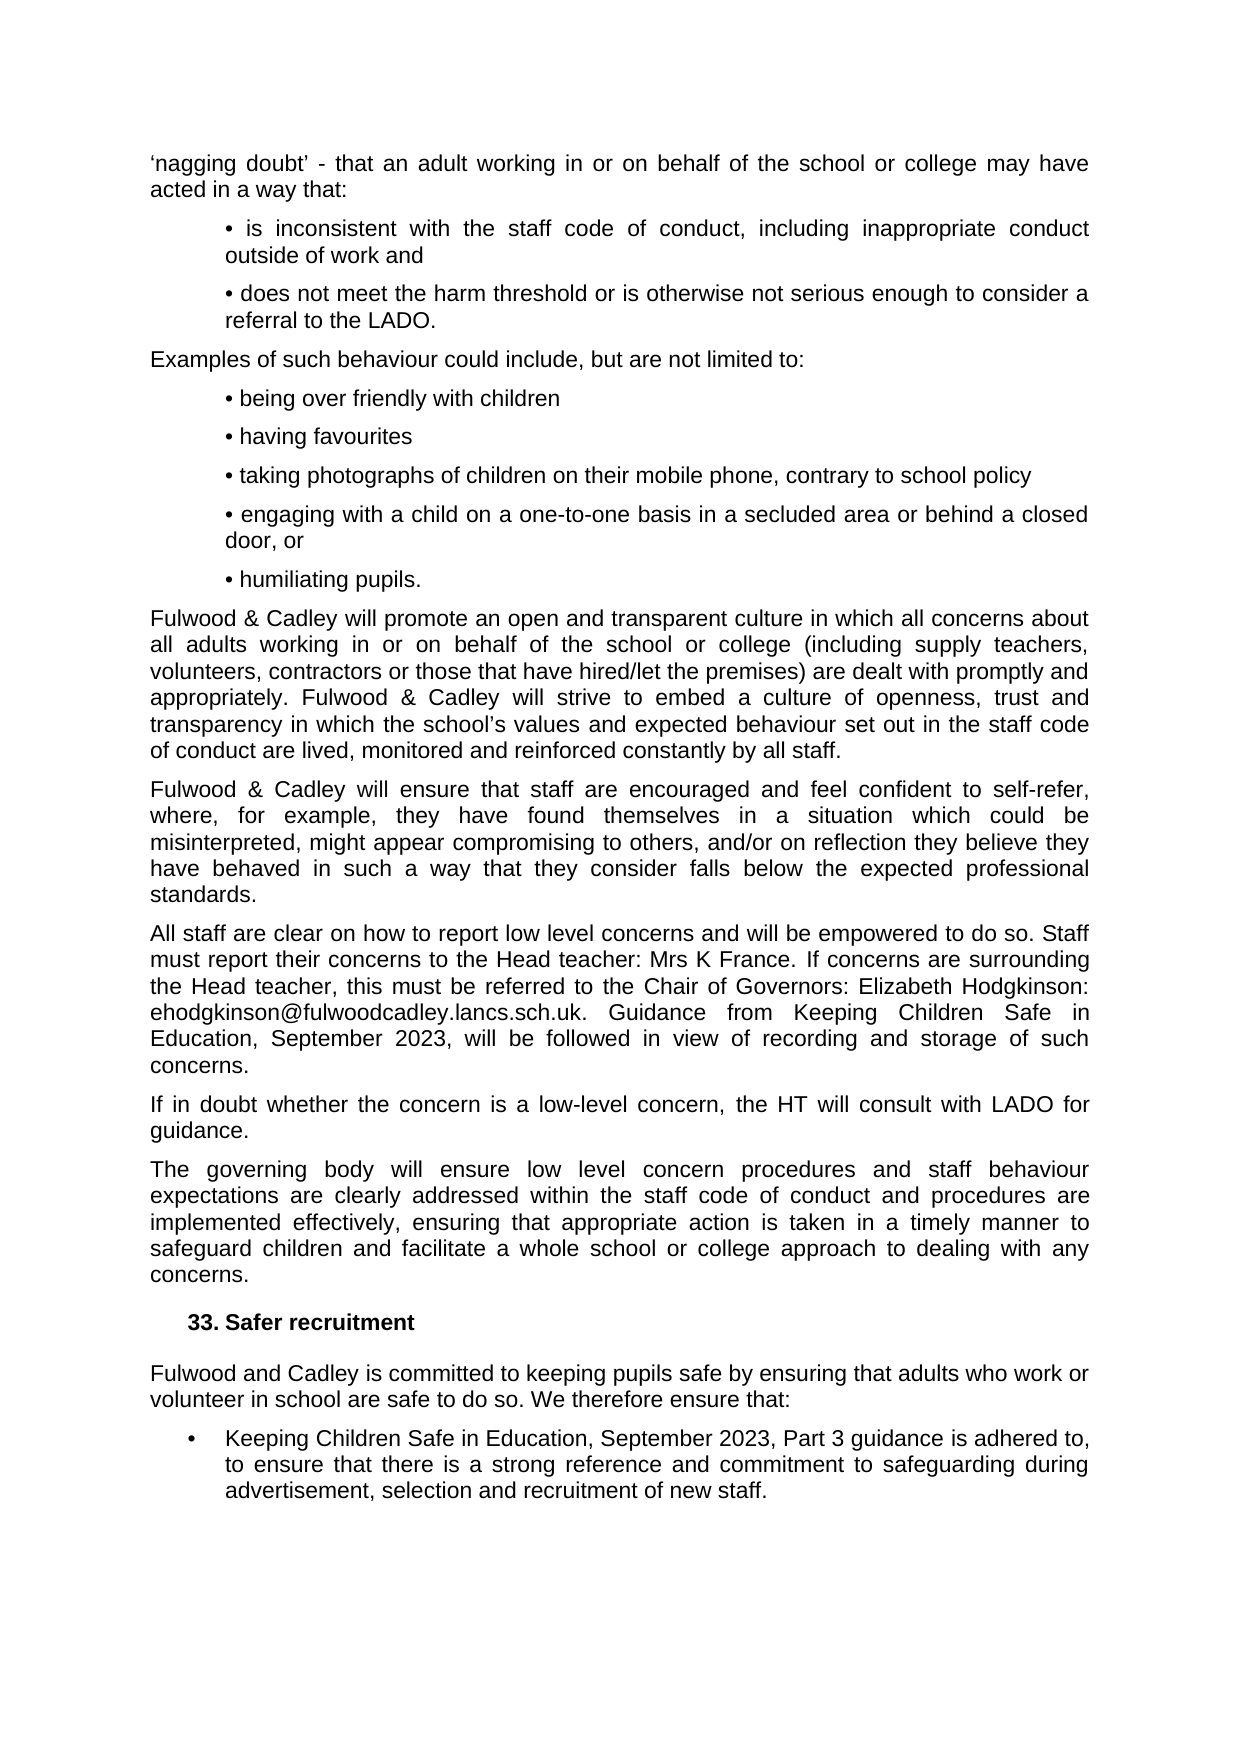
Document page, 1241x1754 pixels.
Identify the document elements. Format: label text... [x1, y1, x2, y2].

text • does not meet the harm threshold or is otherwise not serious enough to consider a referral to the LADO. [225, 280, 1090, 333]
text If in doubt whether the concern is a low-level concern, the HT will consult with LADO for guidance. [150, 1091, 1090, 1143]
text • engaging with a child on a one-to-one basis in a secluded area or behind a closed door, or [225, 501, 1090, 554]
text • humiliating pupils. [150, 566, 1090, 593]
list Safer recruitment [187, 1308, 1090, 1335]
text • taking photographs of children on their mobile phone, contrary to school policy [150, 462, 1090, 488]
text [150, 150, 1090, 203]
text • being over friendly with children [150, 384, 1090, 411]
text • having favourites [150, 423, 1090, 450]
text Fulwood & Cadley will ensure that staff are encouraged and feel confident to self-refer, where, for example, they have found themselves in a situation which could be misinterpreted, might appear compromising to others, and/or on reflection they believe they have behaved in such a way that they consider falls below the expected professional standards. [150, 776, 1090, 907]
text Examples of such behaviour could include, but are not limited to: [150, 346, 1090, 372]
text All staff are clear on how to report low level concerns and will be empowered to do so. Staff must report their concerns to the Head teacher: Mrs K France. If concerns are surrounding the Head teacher, this must be referred to the Chair of Governors: Elizabeth Hodgkinson: ehodgkinson@fulwoodcadley.lancs.sch.uk. Guidance from Keeping Children Safe in Education, September 2023, will be followed in view of recording and storage of such concerns. [150, 920, 1090, 1078]
text The governing body will ensure low level concern procedures and staff behaviour expectations are clearly addressed within the staff code of conduct and procedures are implemented effectively, ensuring that appropriate action is taken in a timely manner to safeguard children and facilitate a whole school or college approach to dealing with any concerns. [150, 1156, 1090, 1288]
text • is inconsistent with the staff code of conduct, including inappropriate conduct outside of work and [225, 215, 1090, 268]
text Fulwood & Cadley will promote an open and transparent culture in which all concerns about all adults working in or on behalf of the school or college (including supply teachers, volunteers, contractors or those that have hired/let the premises) are dealt with promptly and appropriately. Fulwood & Cadley will strive to embed a culture of openness, trust and transparency in which the school’s values and expected behaviour set out in the staff code of conduct are lived, monitored and reinforced constantly by all staff. [150, 605, 1090, 763]
text Fulwood and Cadley is committed to keeping pupils safe by ensuring that adults who work or volunteer in school are safe to do so. We therefore ensure that: [150, 1359, 1090, 1412]
list Keeping Children Safe in Education, September 2023, Part 3 guidance is adhered to, to ensure that there is a strong reference and commitment to safeguarding during advertisement, selection and recruitment of new staff. [187, 1425, 1090, 1504]
